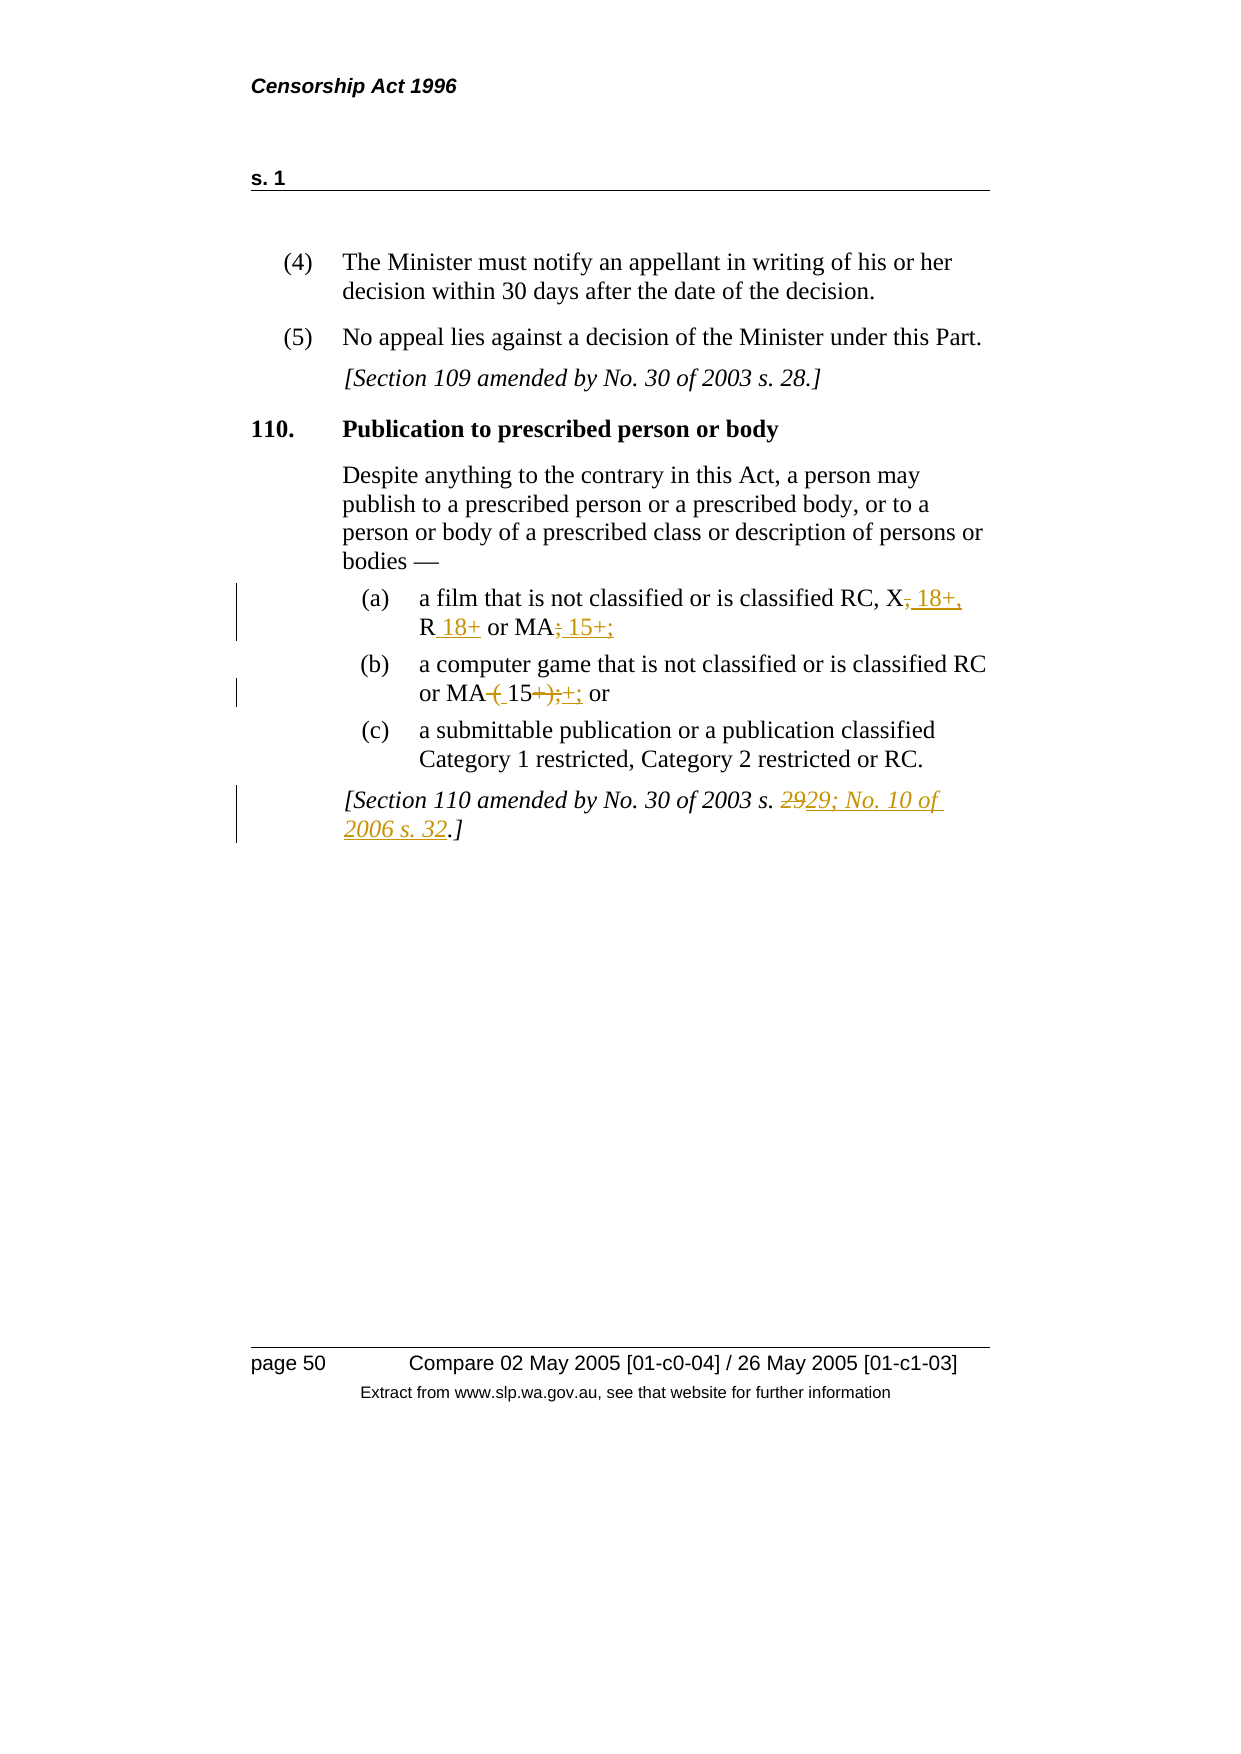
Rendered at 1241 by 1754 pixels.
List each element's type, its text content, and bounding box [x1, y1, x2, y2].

text Despite anything to the contrary in this Act, a person may publish to a prescribed person or a prescribed body, or to a person or body of a prescribed class or description of persons or bodies — [251, 460, 990, 575]
text (a) a film that is not classified or is classified RC, X R or MA [251, 583, 990, 641]
subtitle 110. Publication to prescribed person or body [251, 414, 990, 443]
text (5) No appeal lies against a decision of the Minister under this Part. [251, 322, 990, 350]
text (4) The Minister must notify an appellant in writing of his or her decision within 30 days after the date of the decision. [251, 247, 990, 305]
text (b) a computer game that is not classified or is classified RC or MA15 or [251, 649, 990, 707]
text (c) a submittable publication or a publication classified Category 1 restricted, Category 2 restricted or RC. [251, 715, 990, 772]
text [Section 110 amended by No. 30 of 2003 s. .] [251, 785, 990, 842]
text [Section 109 amended by No. 30 of 2003 s. 28.] [251, 363, 990, 392]
